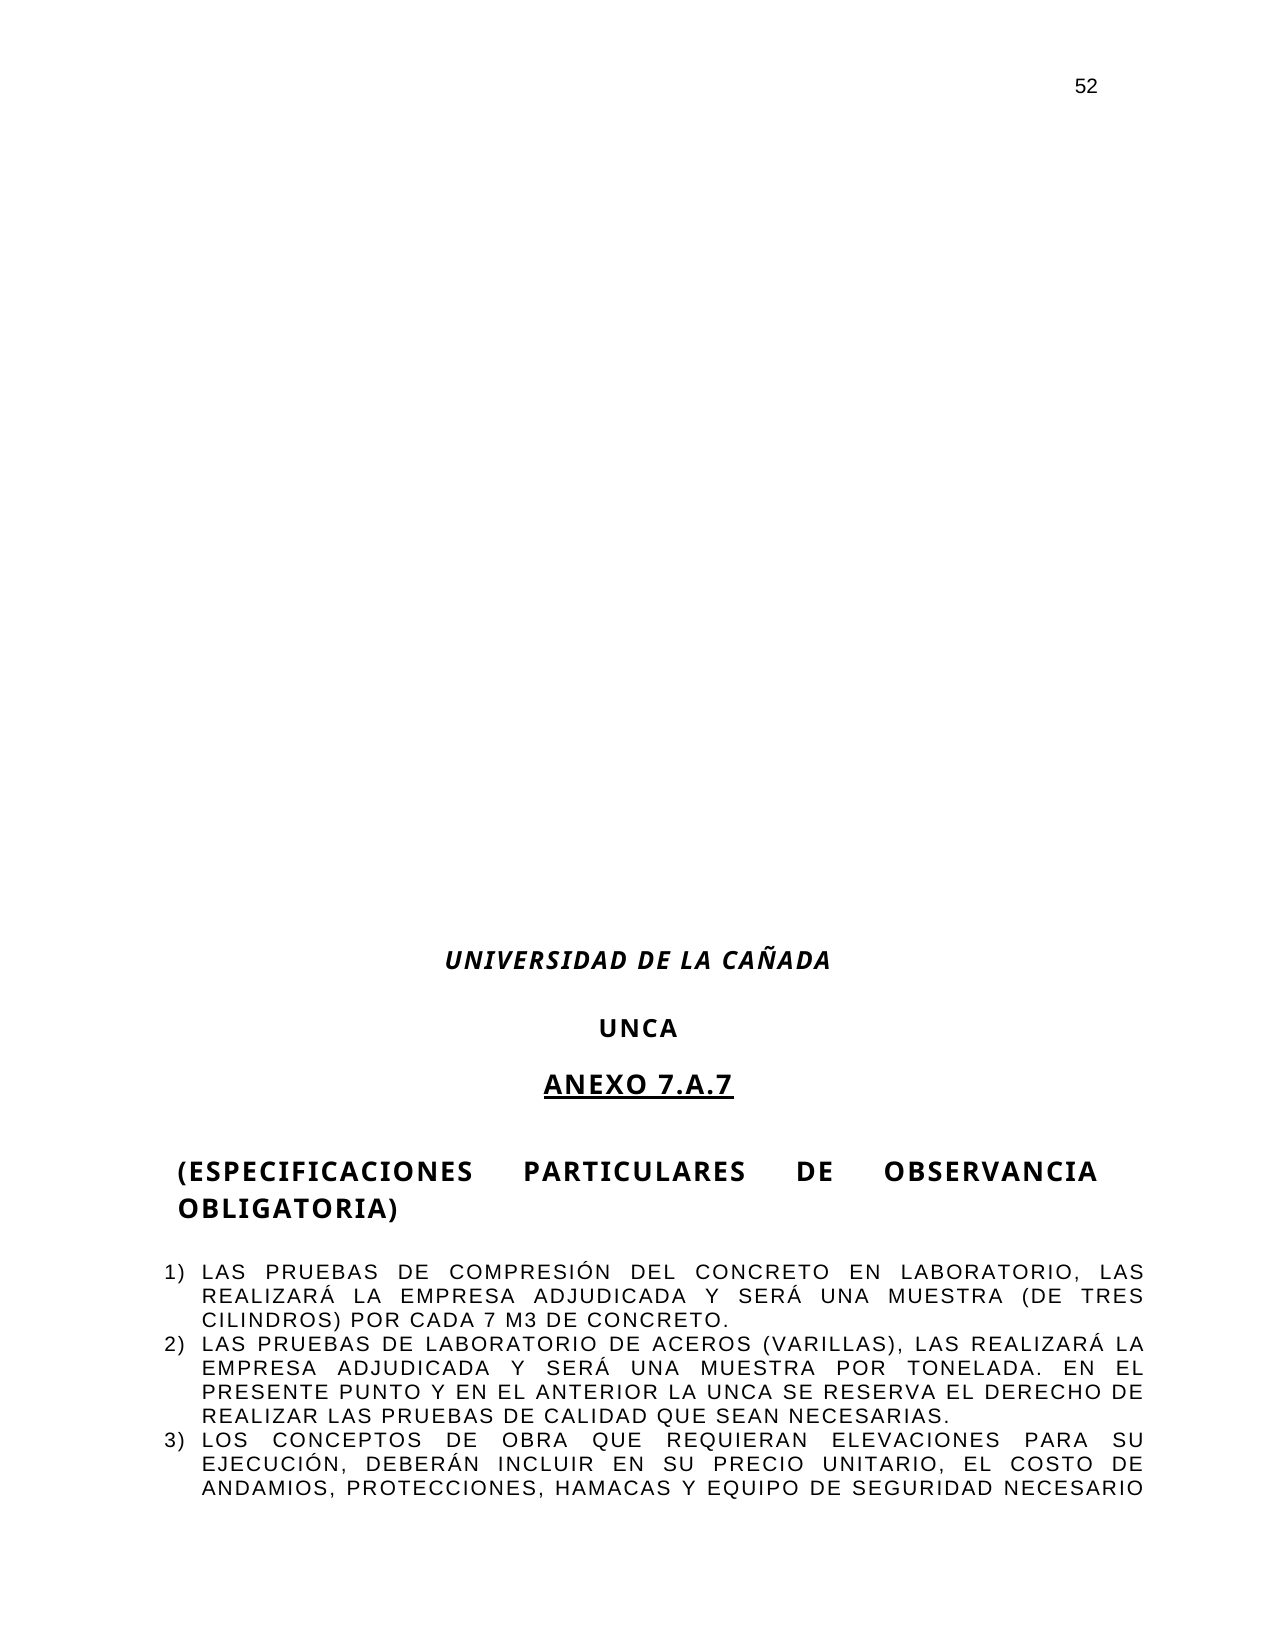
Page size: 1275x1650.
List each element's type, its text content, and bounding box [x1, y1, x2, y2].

subtitle (ESPECIFICACIONES PARTICULARES DE OBSERVANCIA OBLIGATORIA) [177, 1152, 1098, 1226]
text UNIVERSIDAD DE LA CAÑADA [177, 942, 1098, 976]
subtitle ANEXO 7.A.7 [177, 1065, 1098, 1102]
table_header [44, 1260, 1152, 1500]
text UNCA [177, 1011, 1098, 1044]
